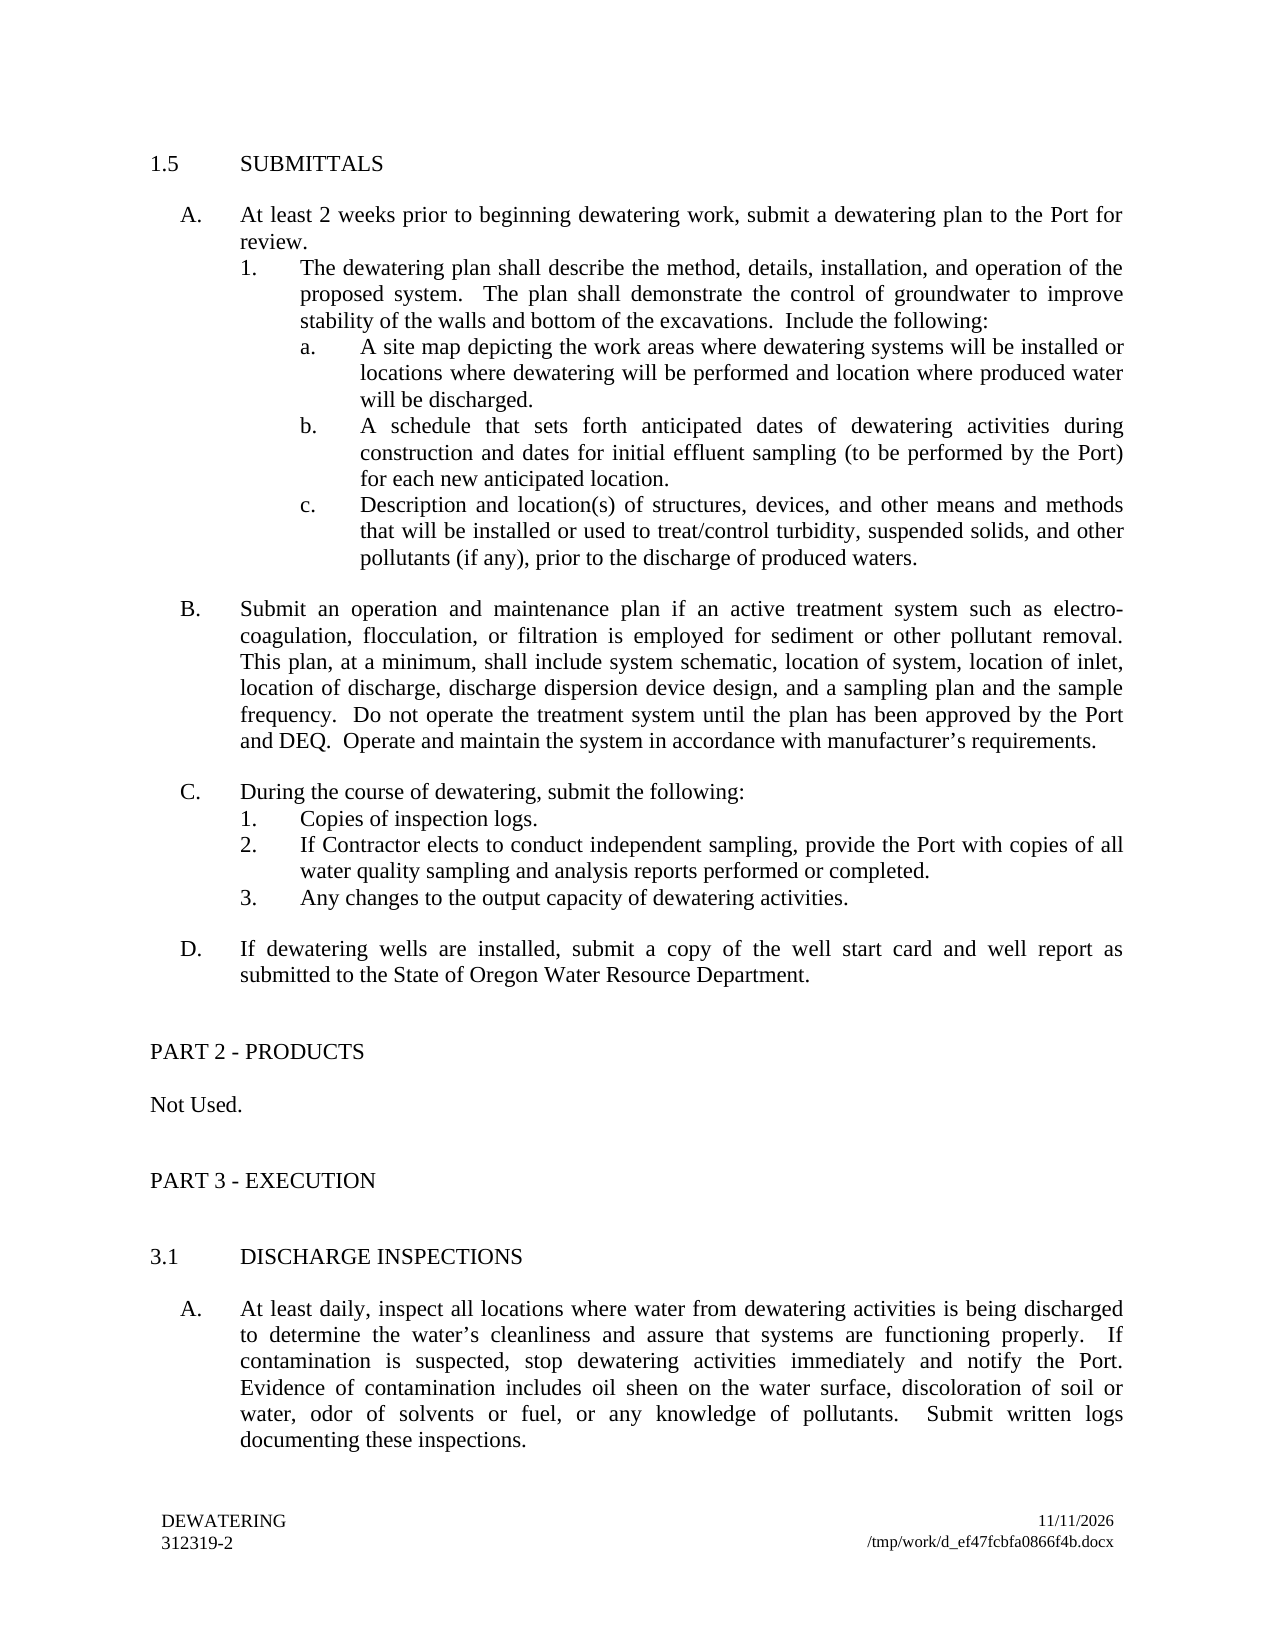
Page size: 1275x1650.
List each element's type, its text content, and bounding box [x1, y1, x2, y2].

text Description and location(s) of structures, devices, and other means and methods that will be installed or used to treat/control turbidity, suspended solids, and other pollutants (if any), prior to the discharge of produced waters. [300, 491, 1125, 570]
text Submit an operation and maintenance plan if an active treatment system such as electro-coagulation, flocculation, or filtration is employed for sediment or other pollutant removal. This plan, at a minimum, shall include system schematic, location of system, location of inlet, location of discharge, discharge dispersion device design, and a sampling plan and the sample frequency. Do not operate the treatment system until the plan has been approved by the Port and DEQ. Operate and maintain the system in accordance with manufacturer’s requirements. [180, 595, 1125, 753]
text SUBMITTALS [150, 150, 1125, 176]
text The dewatering plan shall describe the method, details, installation, and operation of the proposed system. The plan shall demonstrate the control of groundwater to improve stability of the walls and bottom of the excavations. Include the following: [240, 254, 1125, 333]
text EXECUTION [150, 1167, 1125, 1193]
text If dewatering wells are installed, submit a copy of the well start card and well report as submitted to the State of Oregon Water Resource Department. [180, 935, 1125, 988]
text Copies of inspection logs. [240, 805, 1125, 831]
text During the course of dewatering, submit the following: [180, 778, 1125, 805]
text If Contractor elects to conduct independent sampling, provide the Port with copies of all water quality sampling and analysis reports performed or completed. [240, 831, 1125, 884]
text PRODUCTS [150, 1038, 1125, 1064]
text Not Used. [150, 1091, 1125, 1117]
text At least 2 weeks prior to beginning dewatering work, submit a dewatering plan to the Port for review. [180, 201, 1125, 254]
text A schedule that sets forth anticipated dates of dewatering activities during construction and dates for initial effluent sampling (to be performed by the Port) for each new anticipated location. [300, 412, 1125, 491]
text A site map depicting the work areas where dewatering systems will be installed or locations where dewatering will be performed and location where produced water will be discharged. [300, 333, 1125, 412]
text At least daily, inspect all locations where water from dewatering activities is being discharged to determine the water’s cleanliness and assure that systems are functioning properly. If contamination is suspected, stop dewatering activities immediately and notify the Port. Evidence of contamination includes oil sheen on the water surface, discoloration of soil or water, odor of solvents or fuel, or any knowledge of pollutants. Submit written logs documenting these inspections. [180, 1295, 1125, 1453]
text DISCHARGE INSPECTIONS [150, 1243, 1125, 1270]
text Any changes to the output capacity of dewatering activities. [240, 884, 1125, 910]
